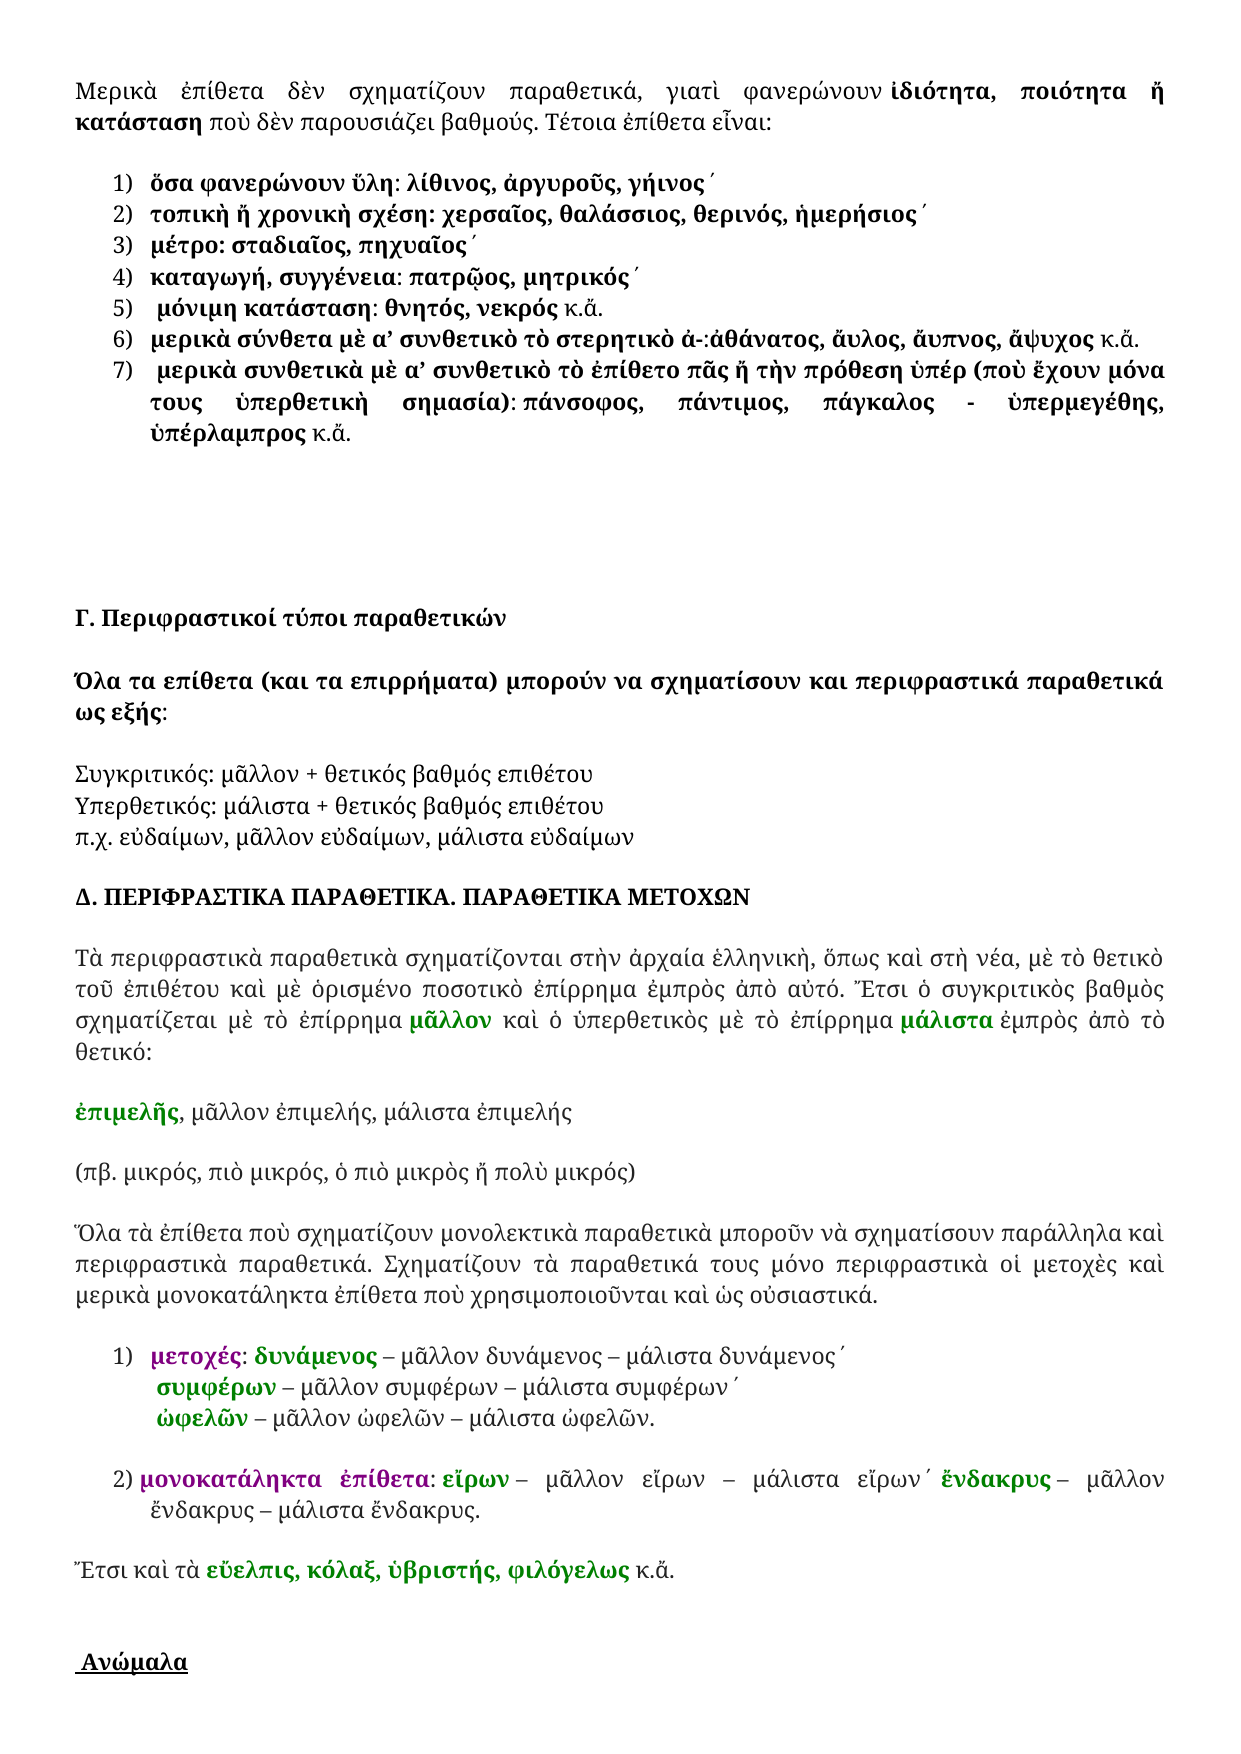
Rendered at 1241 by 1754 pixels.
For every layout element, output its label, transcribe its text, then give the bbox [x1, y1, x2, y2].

text ἐπιμελῆς, μᾶλλον ἐπιμελής, μάλιστα ἐπιμελής [75, 1096, 1165, 1127]
list συμφέρων – μᾶλλον συμφέρων – μάλιστα συμφέρων΄ [150, 1371, 1165, 1402]
list μέτρο: σταδιαῖος, πηχυαῖος΄ [112, 229, 1165, 260]
list τοπικὴ ἤ χρονικὴ σχέση: χερσαῖος, θαλάσσιος, θερινός, ἡμερήσιος΄ [112, 198, 1165, 229]
list καταγωγή, συγγένεια: πατρῷος, μητρικός΄ [112, 260, 1165, 292]
list ὠφελῶν – μᾶλλον ὠφελῶν – μάλιστα ὠφελῶν. [150, 1402, 1165, 1433]
text Μερικὰ ἐπίθετα δὲν σχηματίζουν παραθετικά, γιατὶ φανερώνουν ἰδιότητα, ποιότητα ἤ κατάσταση ποὺ δὲν παρουσιάζει βαθμούς. Τέτοια ἐπίθετα εἶναι: [75, 75, 1165, 137]
list μόνιμη κατάσταση: θνητός, νεκρός κ.ἄ. [112, 292, 1165, 323]
text Τὰ περιφραστικὰ παραθετικὰ σχηματίζονται στὴν ἀρχαία ἑλληνικὴ, ὅπως καὶ στὴ νέα, μὲ τὸ θετικὸ τοῦ ἐπιθέτου καὶ μὲ ὁρισμένο ποσοτικὸ ἐπίρρημα ἐμπρὸς ἀπὸ αὐτό. Ἔτσι ὁ συγκριτικὸς βαθμὸς σχηματίζεται μὲ τὸ ἐπίρρημα μᾶλλον καὶ ὁ ὑπερθετικὸς μὲ τὸ ἐπίρρημα μάλιστα ἐμπρὸς ἀπὸ τὸ θετικό: [75, 942, 1165, 1067]
text Όλα τα επίθετα (και τα επιρρήματα) μπορούν να σχηματίσουν και περιφραστικά παραθετικά ως εξής: [75, 664, 1165, 727]
text Ανώμαλα [75, 1646, 1165, 1677]
text Γ. Περιφραστικοί τύποι παραθετικών [75, 602, 1165, 633]
text Ἔτσι καὶ τὰ εὔελπις, κόλαξ, ὑβριστής, φιλόγελως κ.ἄ. [75, 1554, 1165, 1585]
text (πβ. μικρός, πιὸ μικρός, ὁ πιὸ μικρὸς ἤ πολὺ μικρός) [75, 1156, 1165, 1187]
text Ὅλα τὰ ἐπίθετα ποὺ σχηματίζουν μονολεκτικὰ παραθετικὰ μποροῦν νὰ σχηματίσουν παράλληλα καὶ περιφραστικὰ παραθετικά. Σχηματίζουν τὰ παραθετικά τους μόνο περιφραστικὰ οἱ μετοχὲς καὶ μερικὰ μονοκατάληκτα ἐπίθετα ποὺ χρησιμοποιοῦνται καὶ ὡς οὐσιαστικά. [75, 1217, 1165, 1310]
text π.χ. εὐδαίμων, μᾶλλον εὐδαίμων, μάλιστα εὐδαίμων [75, 821, 1165, 852]
text 2) μονοκατάληκτα ἐπίθετα: εἴρων – μᾶλλον εἴρων – μάλιστα εἴρων΄ ἔνδακρυς – μᾶλλον ἔνδακρυς – μάλιστα ἔνδακρυς. [112, 1462, 1165, 1525]
list μετοχές: δυνάμενος – μᾶλλον δυνάμενος – μάλιστα δυνάμενος΄ [112, 1339, 1165, 1371]
list ὅσα φανερώνουν ὕλη: λίθινος, ἀργυροῦς, γήινος΄ [112, 167, 1165, 198]
text Υπερθετικός: μάλιστα + θετικός βαθμός επιθέτου [75, 789, 1165, 821]
text Δ. ΠΕΡΙΦΡΑΣΤΙΚΑ ΠΑΡΑΘΕΤΙΚΑ. ΠΑΡΑΘΕΤΙΚΑ ΜΕΤΟΧΩΝ [75, 881, 1165, 912]
list μερικὰ σύνθετα μὲ α’ συνθετικὸ τὸ στερητικὸ ἀ-:ἀθάνατος, ἄυλος, ἄυπνος, ἄψυχος κ.ἄ. [112, 323, 1165, 354]
text Συγκριτικός: μᾶλλον + θετικός βαθμός επιθέτου [75, 758, 1165, 789]
list μερικὰ συνθετικὰ μὲ α’ συνθετικὸ τὸ ἐπίθετο πᾶς ἤ τὴν πρόθεση ὑπέρ (ποὺ ἔχουν μόνα τους ὑπερθετικὴ σημασία): πάνσοφος, πάντιμος, πάγκαλος - ὑπερμεγέθης, ὑπέρλαμπρος κ.ἄ. [112, 354, 1165, 448]
